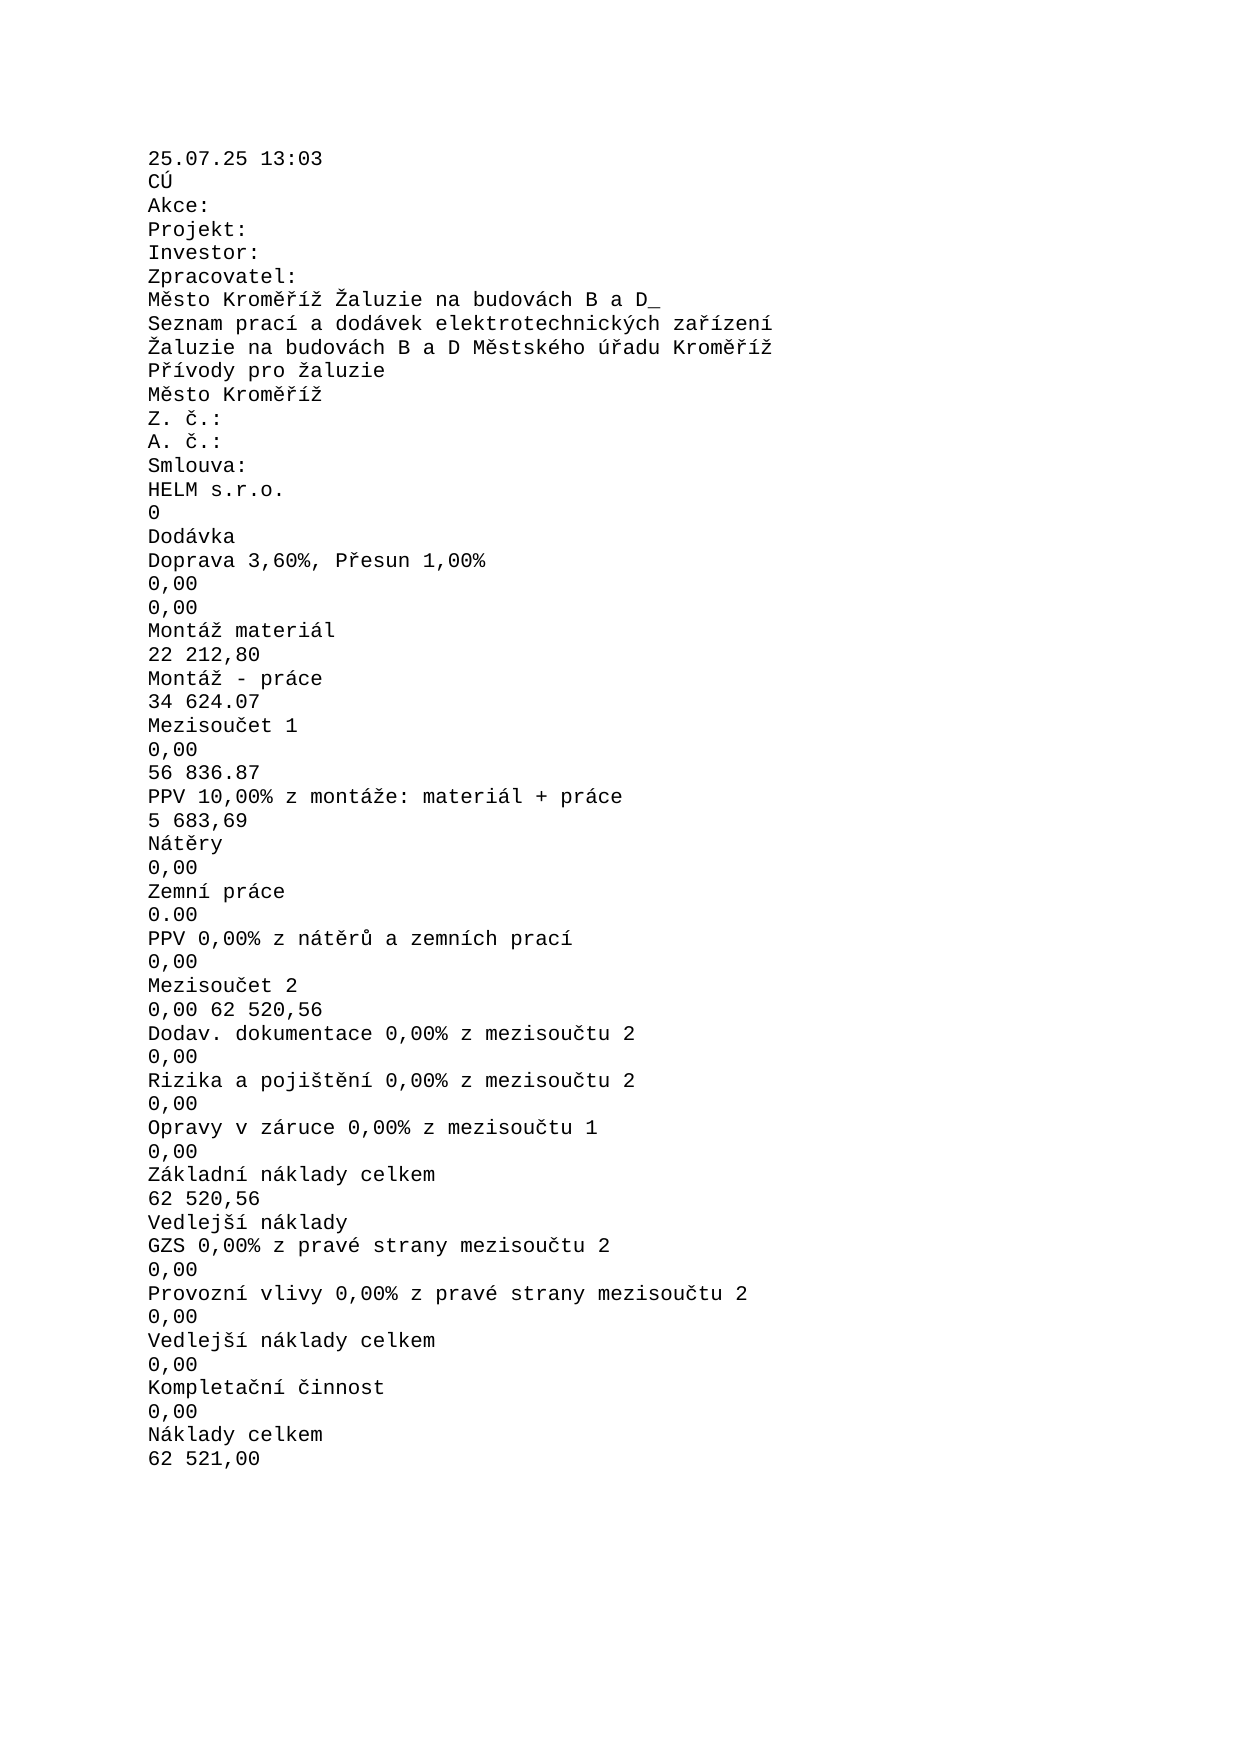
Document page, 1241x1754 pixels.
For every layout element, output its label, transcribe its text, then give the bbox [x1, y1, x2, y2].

text Základní náklady celkem [148, 1164, 1093, 1188]
text 0,00 [148, 1141, 1093, 1164]
text 0,00 [148, 1259, 1093, 1283]
text Smlouva: [148, 455, 1093, 479]
text Provozní vlivy 0,00% z pravé strany mezisoučtu 2 [148, 1283, 1093, 1306]
text Investor: [148, 242, 1093, 266]
text Nátěry [148, 833, 1093, 857]
text 0,00 [148, 952, 1093, 975]
text PPV 10,00% z montáže: materiál + práce [148, 786, 1093, 810]
text Montáž - práce [148, 668, 1093, 691]
text 0,00 [148, 739, 1093, 762]
text Seznam prací a dodávek elektrotechnických zařízení [148, 313, 1093, 337]
text 22 212,80 [148, 644, 1093, 668]
text 0,00 [148, 857, 1093, 881]
text HELM s.r.o. [148, 479, 1093, 502]
text Město Kroměříž Žaluzie na budovách B a D_ [148, 289, 1093, 313]
text 34 624.07 [148, 691, 1093, 715]
text 56 836.87 [148, 762, 1093, 786]
text Kompletační činnost [148, 1377, 1093, 1401]
text Montáž materiál [148, 621, 1093, 644]
text 0,00 [148, 573, 1093, 597]
text Náklady celkem [148, 1424, 1093, 1448]
text CÚ [148, 171, 1093, 195]
text Mezisoučet 1 [148, 715, 1093, 739]
text Vedlejší náklady [148, 1212, 1093, 1235]
text Akce: [148, 195, 1093, 218]
text A. č.: [148, 431, 1093, 455]
text Rizika a pojištění 0,00% z mezisoučtu 2 [148, 1070, 1093, 1093]
text 25.07.25 13:03 [148, 148, 1093, 171]
text 0,00 [148, 597, 1093, 621]
text 0,00 62 520,56 [148, 999, 1093, 1022]
text Žaluzie na budovách B a D Městského úřadu Kroměříž [148, 337, 1093, 360]
text Zpracovatel: [148, 266, 1093, 289]
text Dodav. dokumentace 0,00% z mezisoučtu 2 [148, 1022, 1093, 1046]
text 0,00 [148, 1306, 1093, 1330]
text 62 520,56 [148, 1188, 1093, 1212]
text 0 [148, 502, 1093, 526]
text 5 683,69 [148, 810, 1093, 833]
text Město Kroměříž [148, 384, 1093, 408]
text Přívody pro žaluzie [148, 360, 1093, 384]
text 0,00 [148, 1046, 1093, 1070]
text Vedlejší náklady celkem [148, 1330, 1093, 1353]
text 0,00 [148, 1353, 1093, 1377]
text Zemní práce [148, 881, 1093, 904]
text Dodávka [148, 526, 1093, 549]
text PPV 0,00% z nátěrů a zemních prací [148, 928, 1093, 952]
text GZS 0,00% z pravé strany mezisoučtu 2 [148, 1235, 1093, 1259]
text Z. č.: [148, 408, 1093, 431]
text Doprava 3,60%, Přesun 1,00% [148, 549, 1093, 573]
text 0.00 [148, 904, 1093, 928]
text 62 521,00 [148, 1448, 1093, 1472]
text 0,00 [148, 1093, 1093, 1117]
text Mezisoučet 2 [148, 975, 1093, 999]
text Opravy v záruce 0,00% z mezisoučtu 1 [148, 1117, 1093, 1141]
text 0,00 [148, 1401, 1093, 1424]
text Projekt: [148, 218, 1093, 242]
